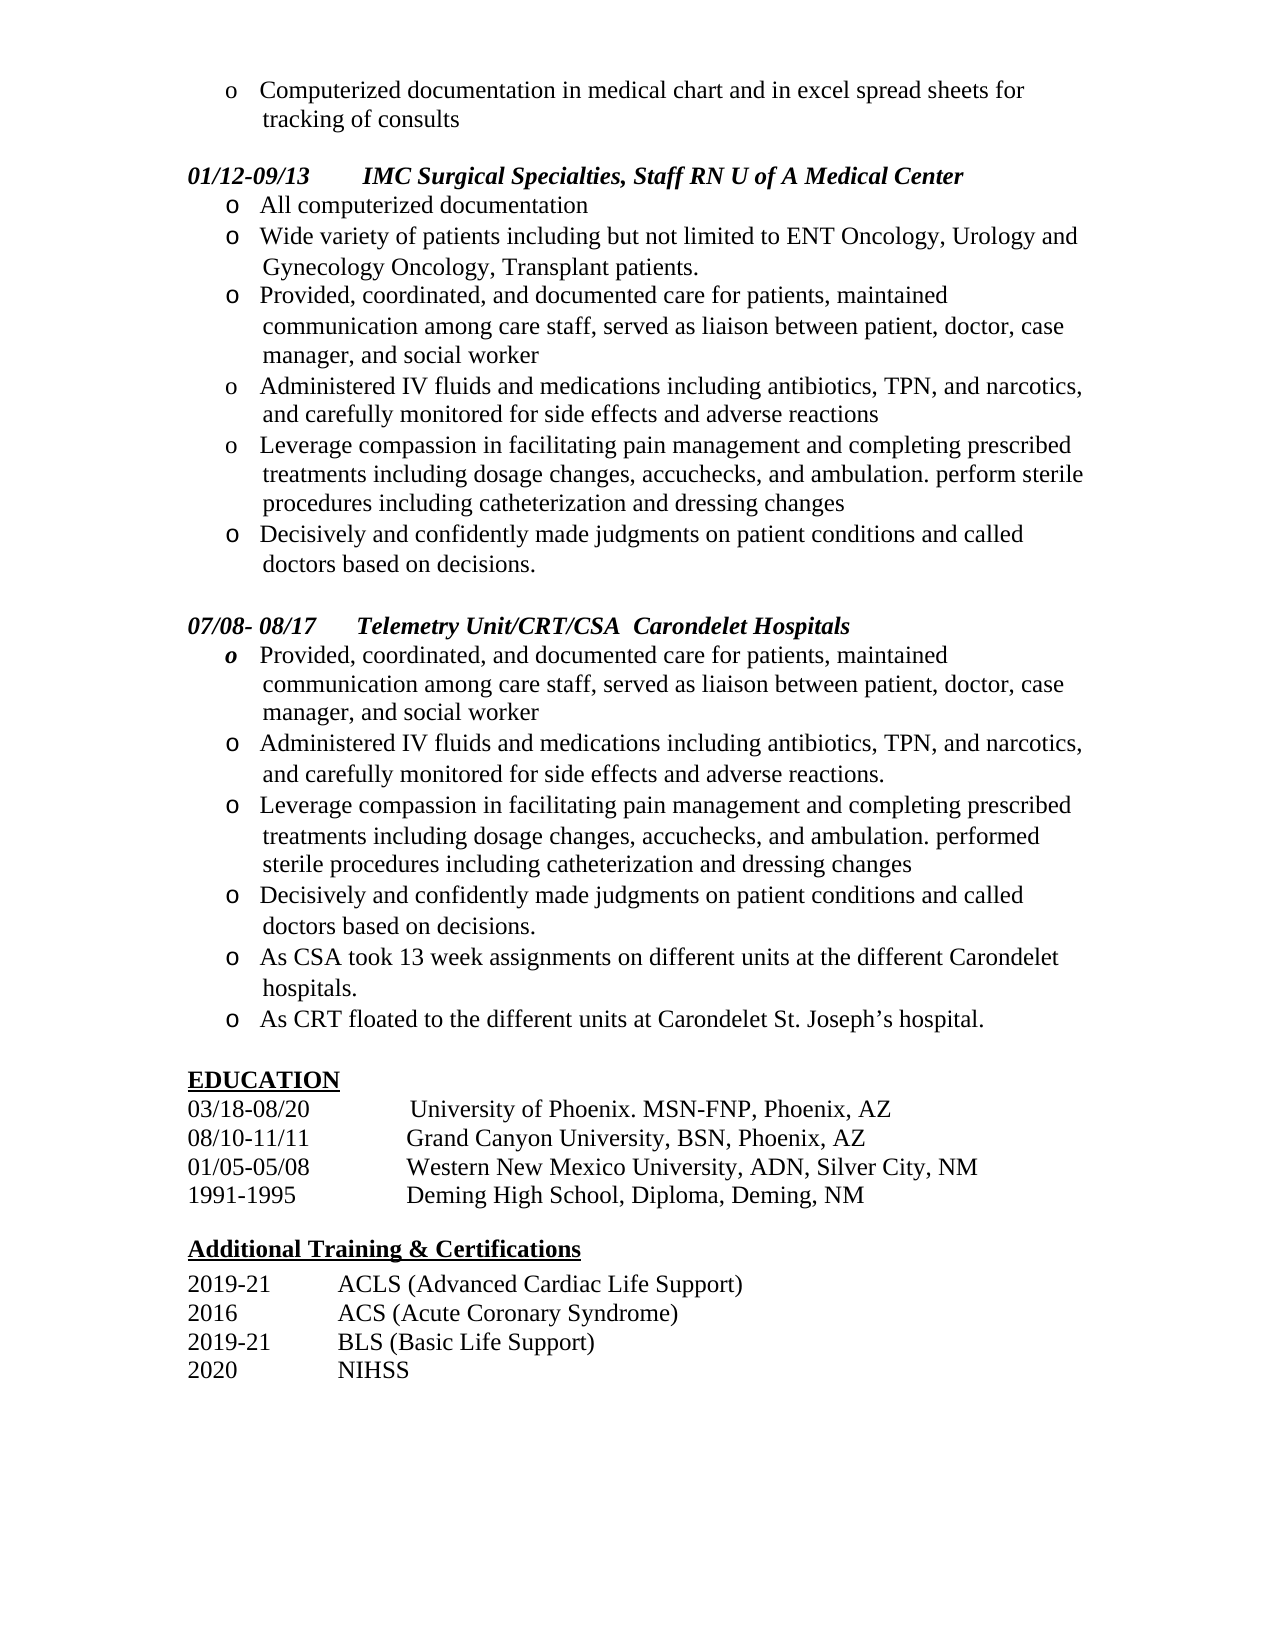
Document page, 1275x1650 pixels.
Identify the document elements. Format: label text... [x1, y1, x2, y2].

list As CSA took 13 week assignments on different units at the different Carondelet hospitals. [225, 942, 1087, 1002]
text 01/12-09/13 IMC Surgical Specialties, Staff RN U of A Medical Center [187, 161, 1087, 190]
list All computerized documentation [225, 190, 1087, 221]
list Provided, coordinated, and documented care for patients, maintained communication among care staff, served as liaison between patient, doctor, case manager, and social worker [225, 280, 1087, 369]
list Decisively and confidently made judgments on patient conditions and called doctors based on decisions. [225, 880, 1087, 940]
subtitle Additional Training & Certifications [187, 1234, 1087, 1263]
list Wide variety of patients including but not limited to ENT Oncology, Urology and Gynecology Oncology, Transplant patients. [225, 221, 1087, 280]
text 2020 NIHSS [187, 1355, 1087, 1384]
list Computerized documentation in medical chart and in excel spread sheets for tracking of consults [225, 75, 1087, 132]
list As CRT floated to the different units at Carondelet St. Joseph’s hospital. [225, 1004, 1087, 1034]
list Leverage compassion in facilitating pain management and completing prescribed treatments including dosage changes, accuchecks, and ambulation. performed sterile procedures including catheterization and dressing changes [225, 790, 1087, 878]
list Provided, coordinated, and documented care for patients, maintained communication among care staff, served as liaison between patient, doctor, case manager, and social worker [225, 640, 1087, 726]
text 1991-1995 Deming High School, Diploma, Deming, NM [187, 1180, 1087, 1209]
list Administered IV fluids and medications including antibiotics, TPN, and narcotics, and carefully monitored for side effects and adverse reactions [225, 371, 1087, 428]
text 03/18-08/20 University of Phoenix. MSN-FNP, Phoenix, AZ [187, 1094, 1087, 1123]
text 2019-21 ACLS (Advanced Cardiac Life Support) [187, 1269, 1087, 1298]
list Administered IV fluids and medications including antibiotics, TPN, and narcotics, and carefully monitored for side effects and adverse reactions. [225, 728, 1087, 788]
text 07/08- 08/17 Telemetry Unit/CRT/CSA Carondelet Hospitals [187, 611, 1087, 640]
text EDUCATION [187, 1065, 1087, 1094]
text 08/10-11/11 Grand Canyon University, BSN, Phoenix, AZ [187, 1123, 1087, 1152]
text 2016 ACS (Acute Coronary Syndrome) [187, 1298, 1087, 1327]
text 01/05-05/08 Western New Mexico University, ADN, Silver City, NM [187, 1152, 1087, 1180]
text 2019-21 BLS (Basic Life Support) [187, 1327, 1087, 1355]
list Leverage compassion in facilitating pain management and completing prescribed treatments including dosage changes, accuchecks, and ambulation. perform sterile procedures including catheterization and dressing changes [225, 430, 1087, 517]
list Decisively and confidently made judgments on patient conditions and called doctors based on decisions. [225, 519, 1087, 578]
